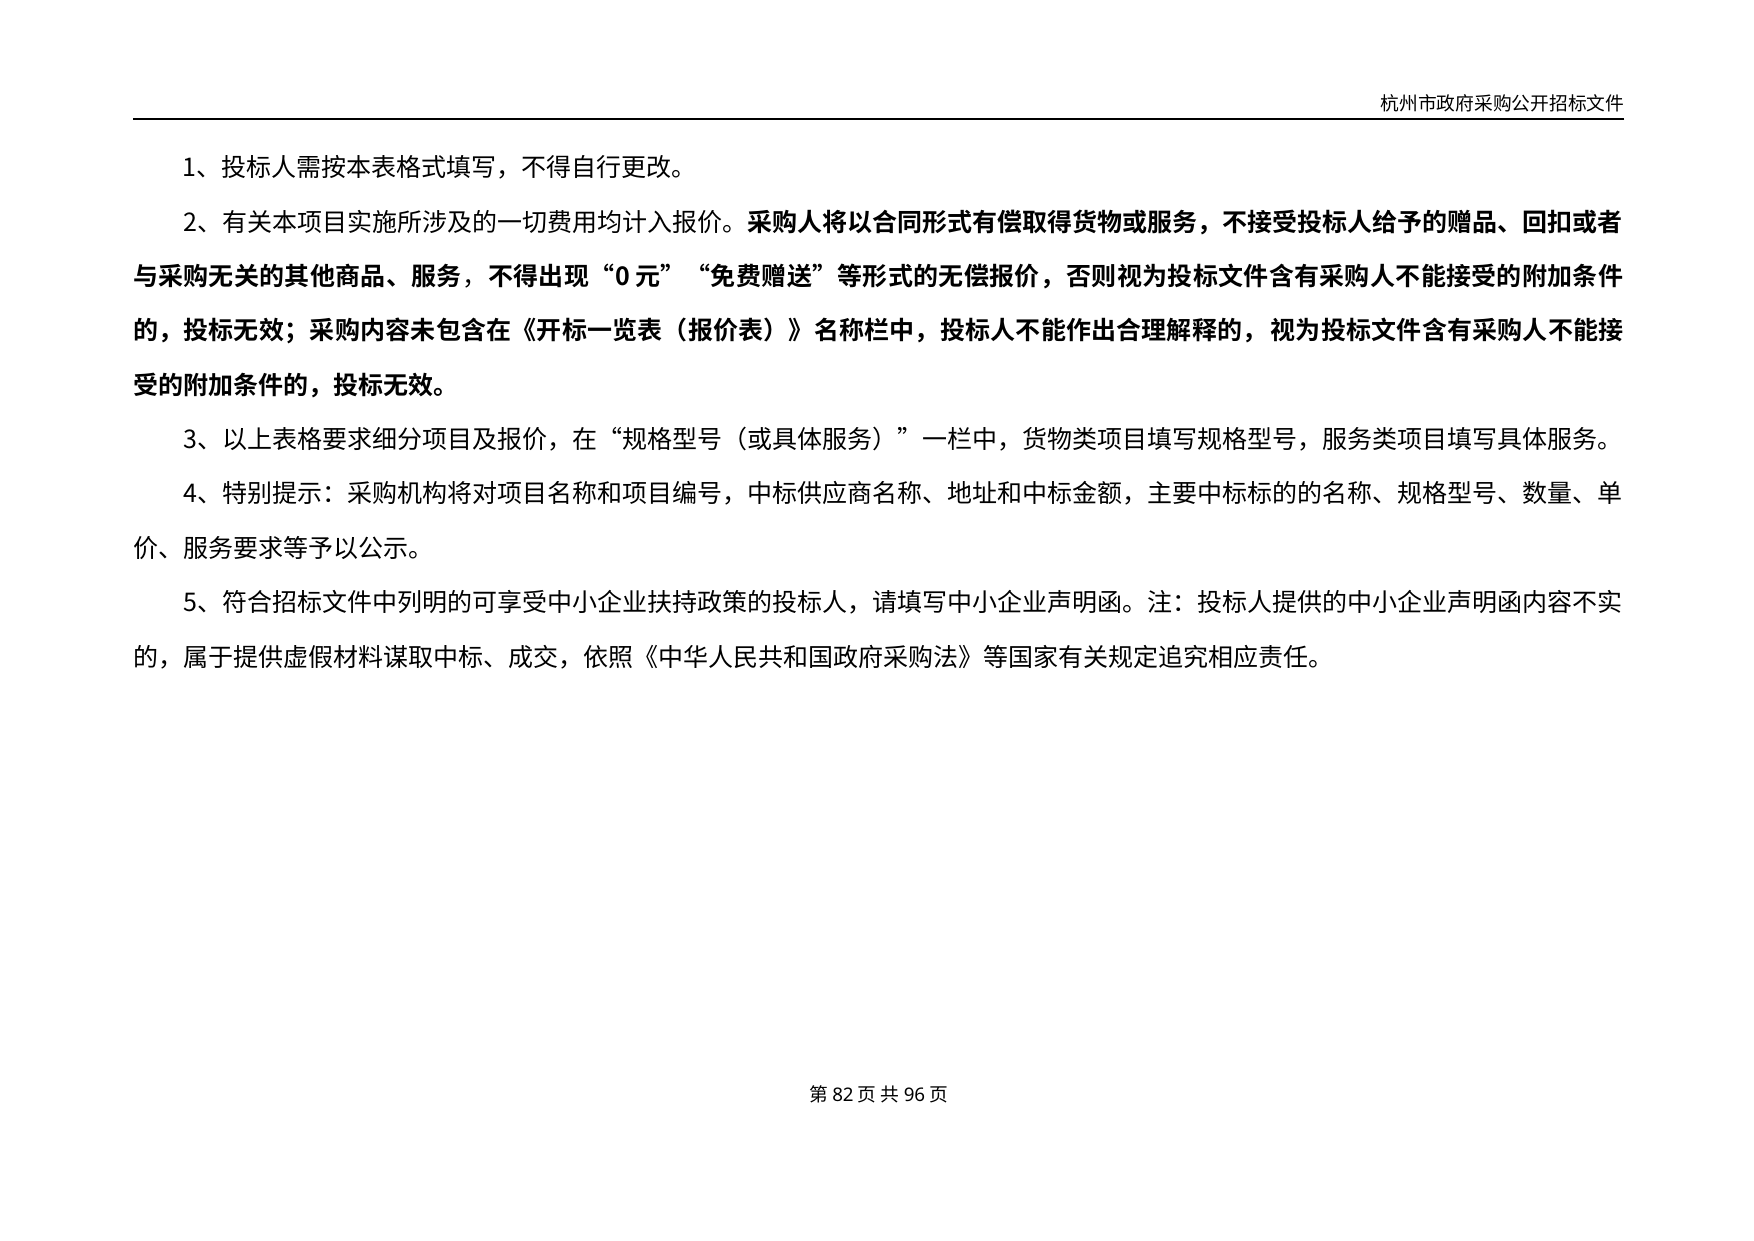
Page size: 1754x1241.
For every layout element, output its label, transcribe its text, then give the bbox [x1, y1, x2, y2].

text 3、以上表格要求细分项目及报价，在“规格型号（或具体服务）”一栏中，货物类项目填写规格型号，服务类项目填写具体服务。 [133, 419, 1624, 456]
text 4、特别提示：采购机构将对项目名称和项目编号，中标供应商名称、地址和中标金额，主要中标标的的名称、规格型号、数量、单价、服务要求等予以公示。 [133, 474, 1624, 564]
text 1、投标人需按本表格式填写，不得自行更改。 [133, 148, 1624, 184]
text 2、有关本项目实施所涉及的一切费用均计入报价。采购人将以合同形式有偿取得货物或服务，不接受投标人给予的赠品、回扣或者与采购无关的其他商品、服务，不得出现“0元”“免费赠送”等形式的无偿报价，否则视为投标文件含有采购人不能接受的附加条件的，投标无效；采购内容未包含在《开标一览表（报价表）》名称栏中，投标人不能作出合理解释的，视为投标文件含有采购人不能接受的附加条件的，投标无效。 [133, 202, 1624, 401]
text 5、符合招标文件中列明的可享受中小企业扶持政策的投标人，请填写中小企业声明函。注：投标人提供的中小企业声明函内容不实的，属于提供虚假材料谋取中标、成交，依照《中华人民共和国政府采购法》等国家有关规定追究相应责任。 [133, 583, 1624, 673]
